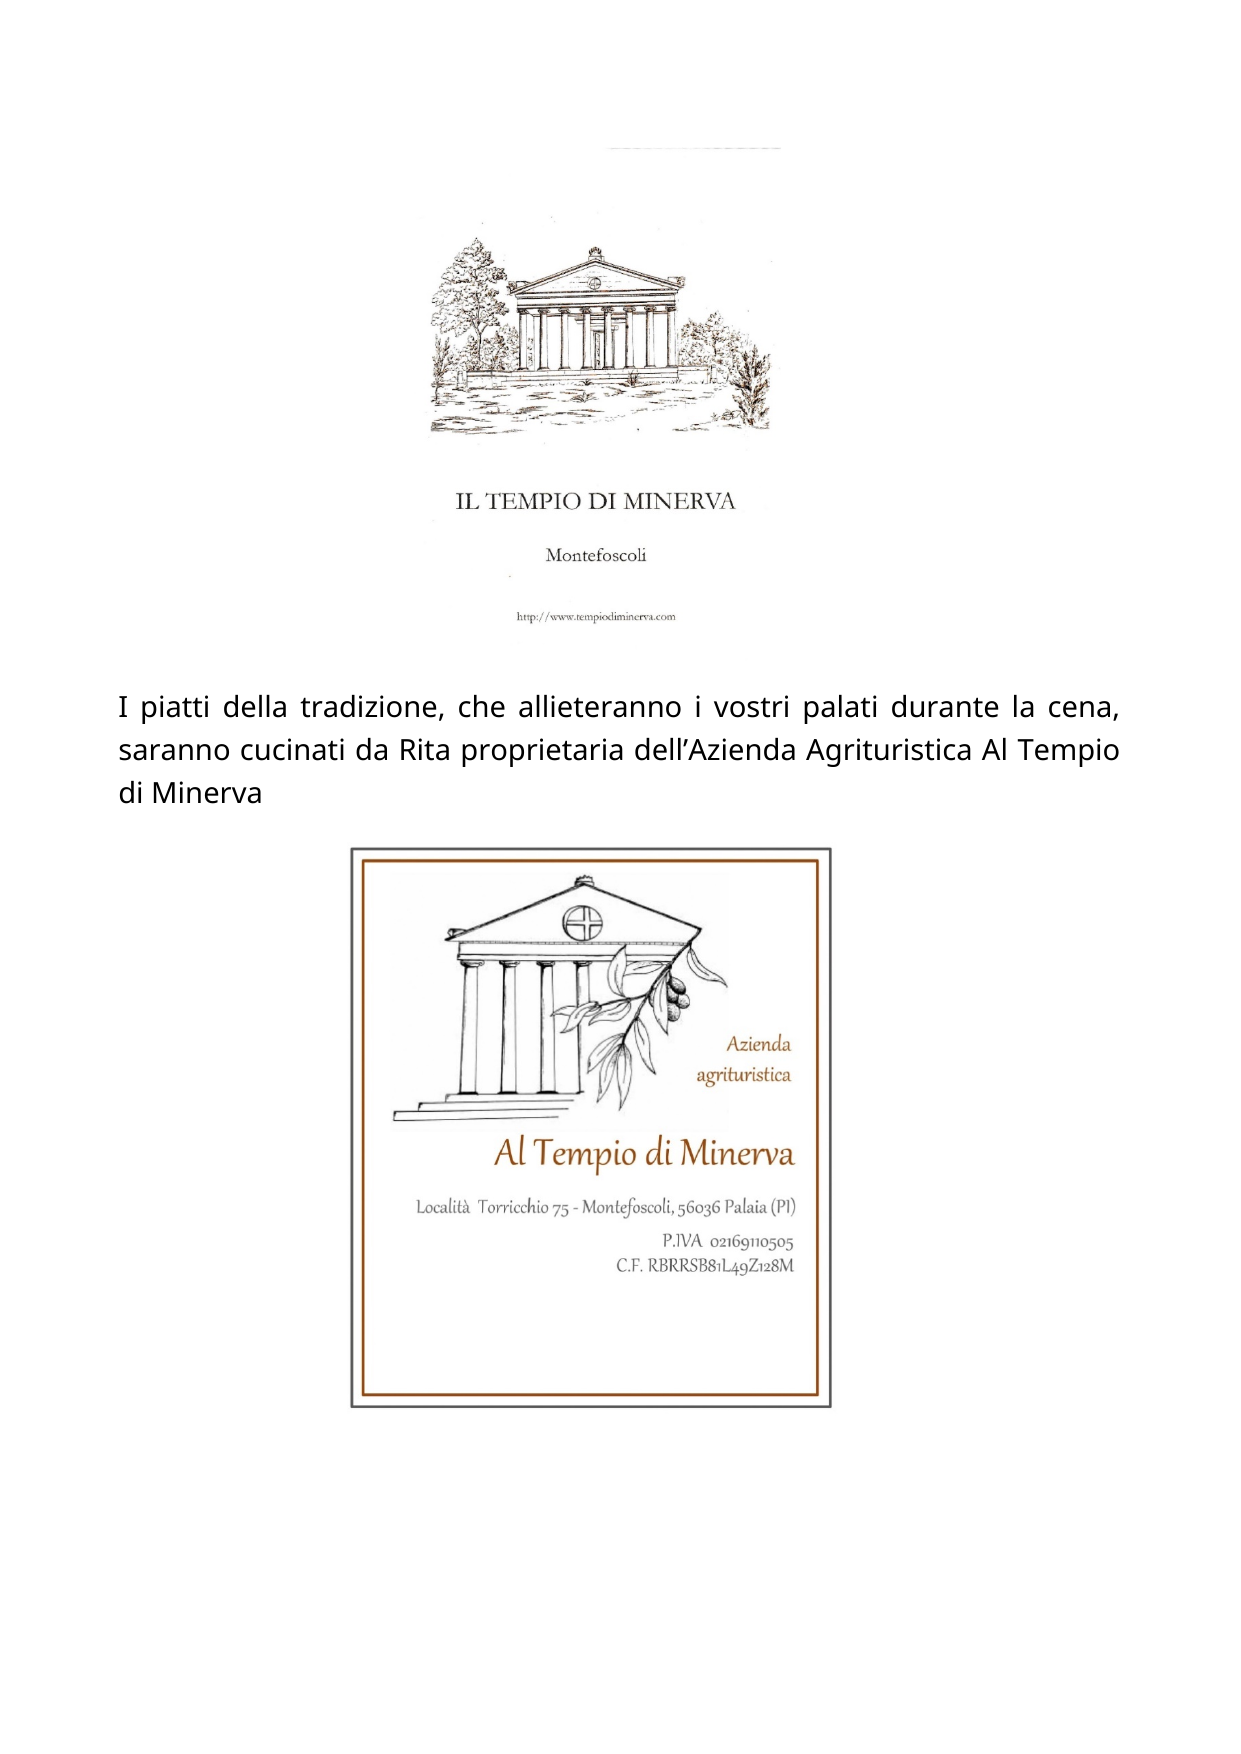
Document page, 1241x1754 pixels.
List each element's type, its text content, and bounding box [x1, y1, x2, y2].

picture [414, 147, 782, 667]
picture [330, 831, 842, 1416]
text I piatti della tradizione, che allieteranno i vostri palati durante la cena, saranno cucinati da Rita proprietaria dell’Azienda Agrituristica Al Tempio di Minerva [118, 686, 1122, 812]
